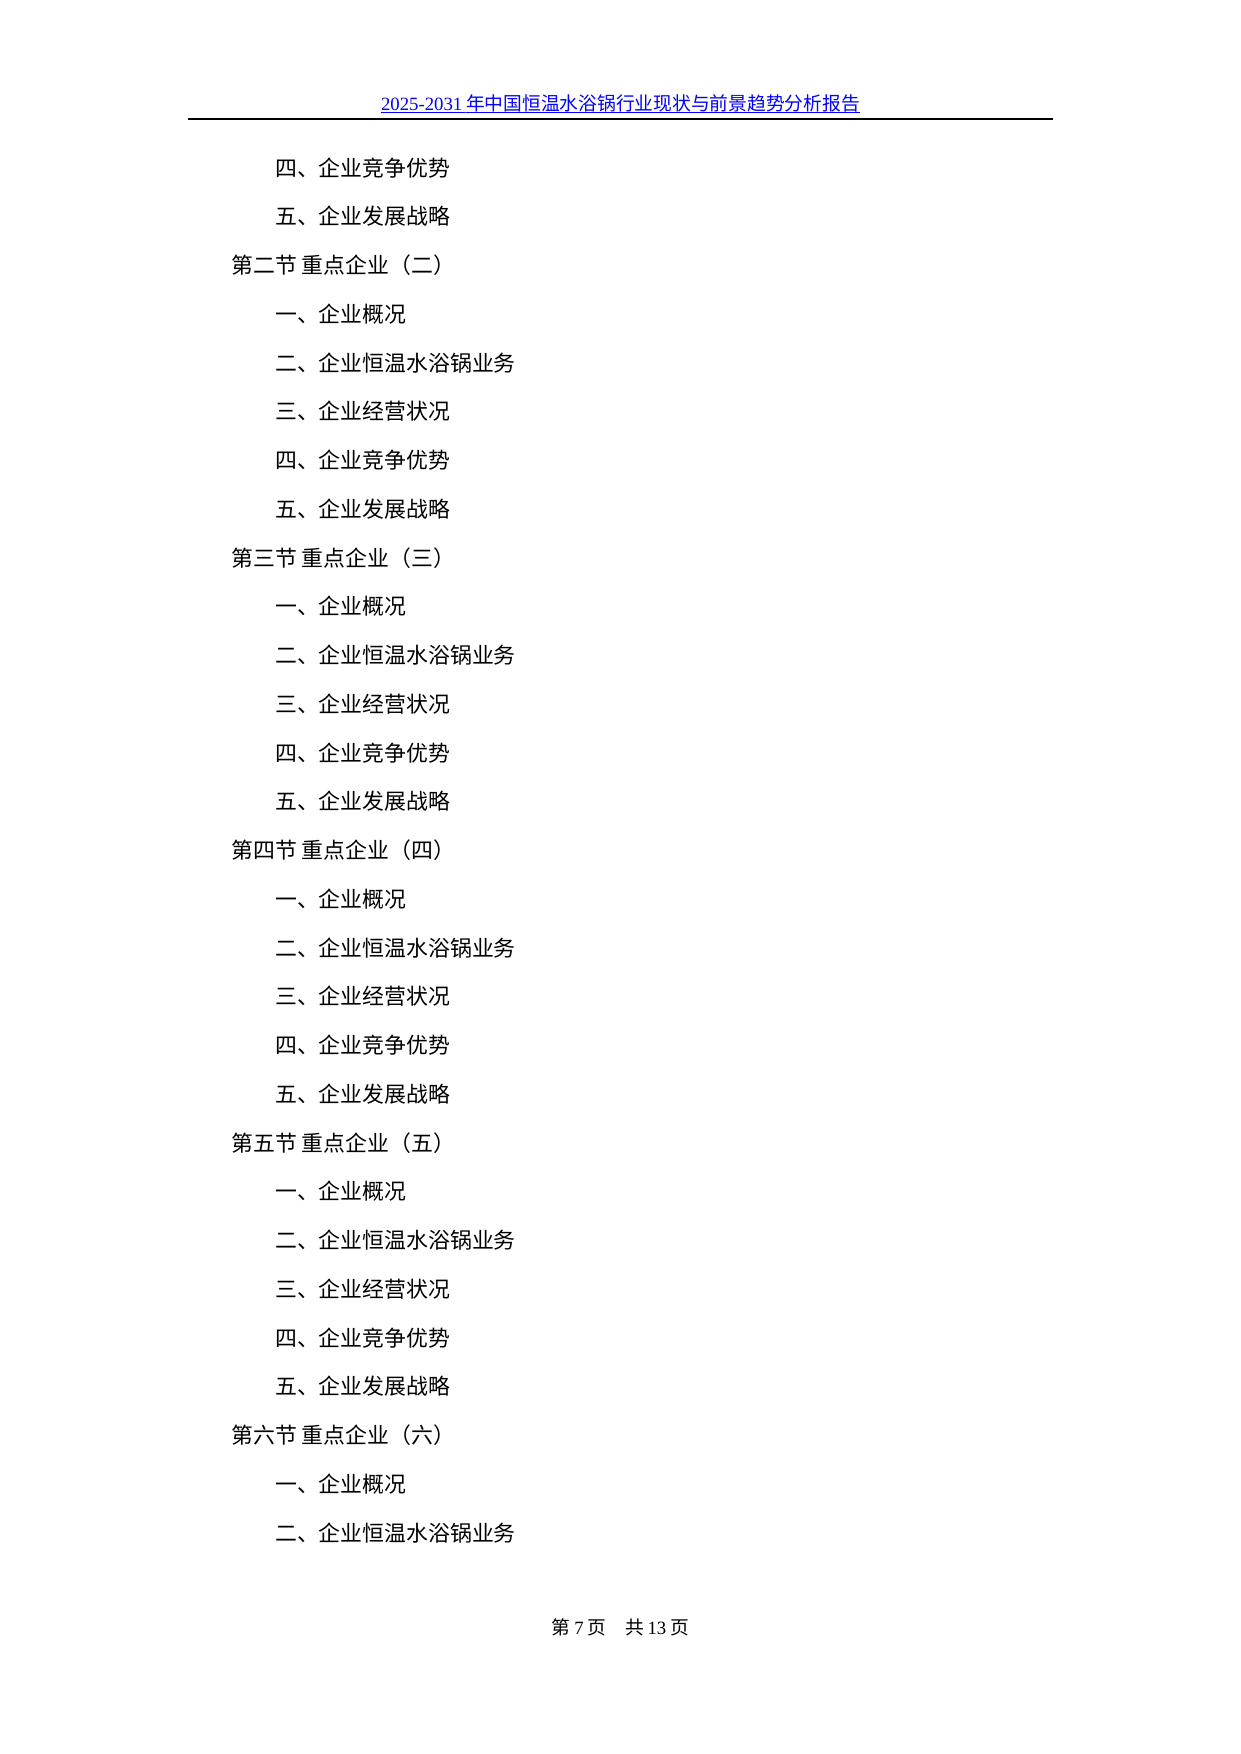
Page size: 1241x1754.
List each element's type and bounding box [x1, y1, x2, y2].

text [187, 150, 1053, 1548]
